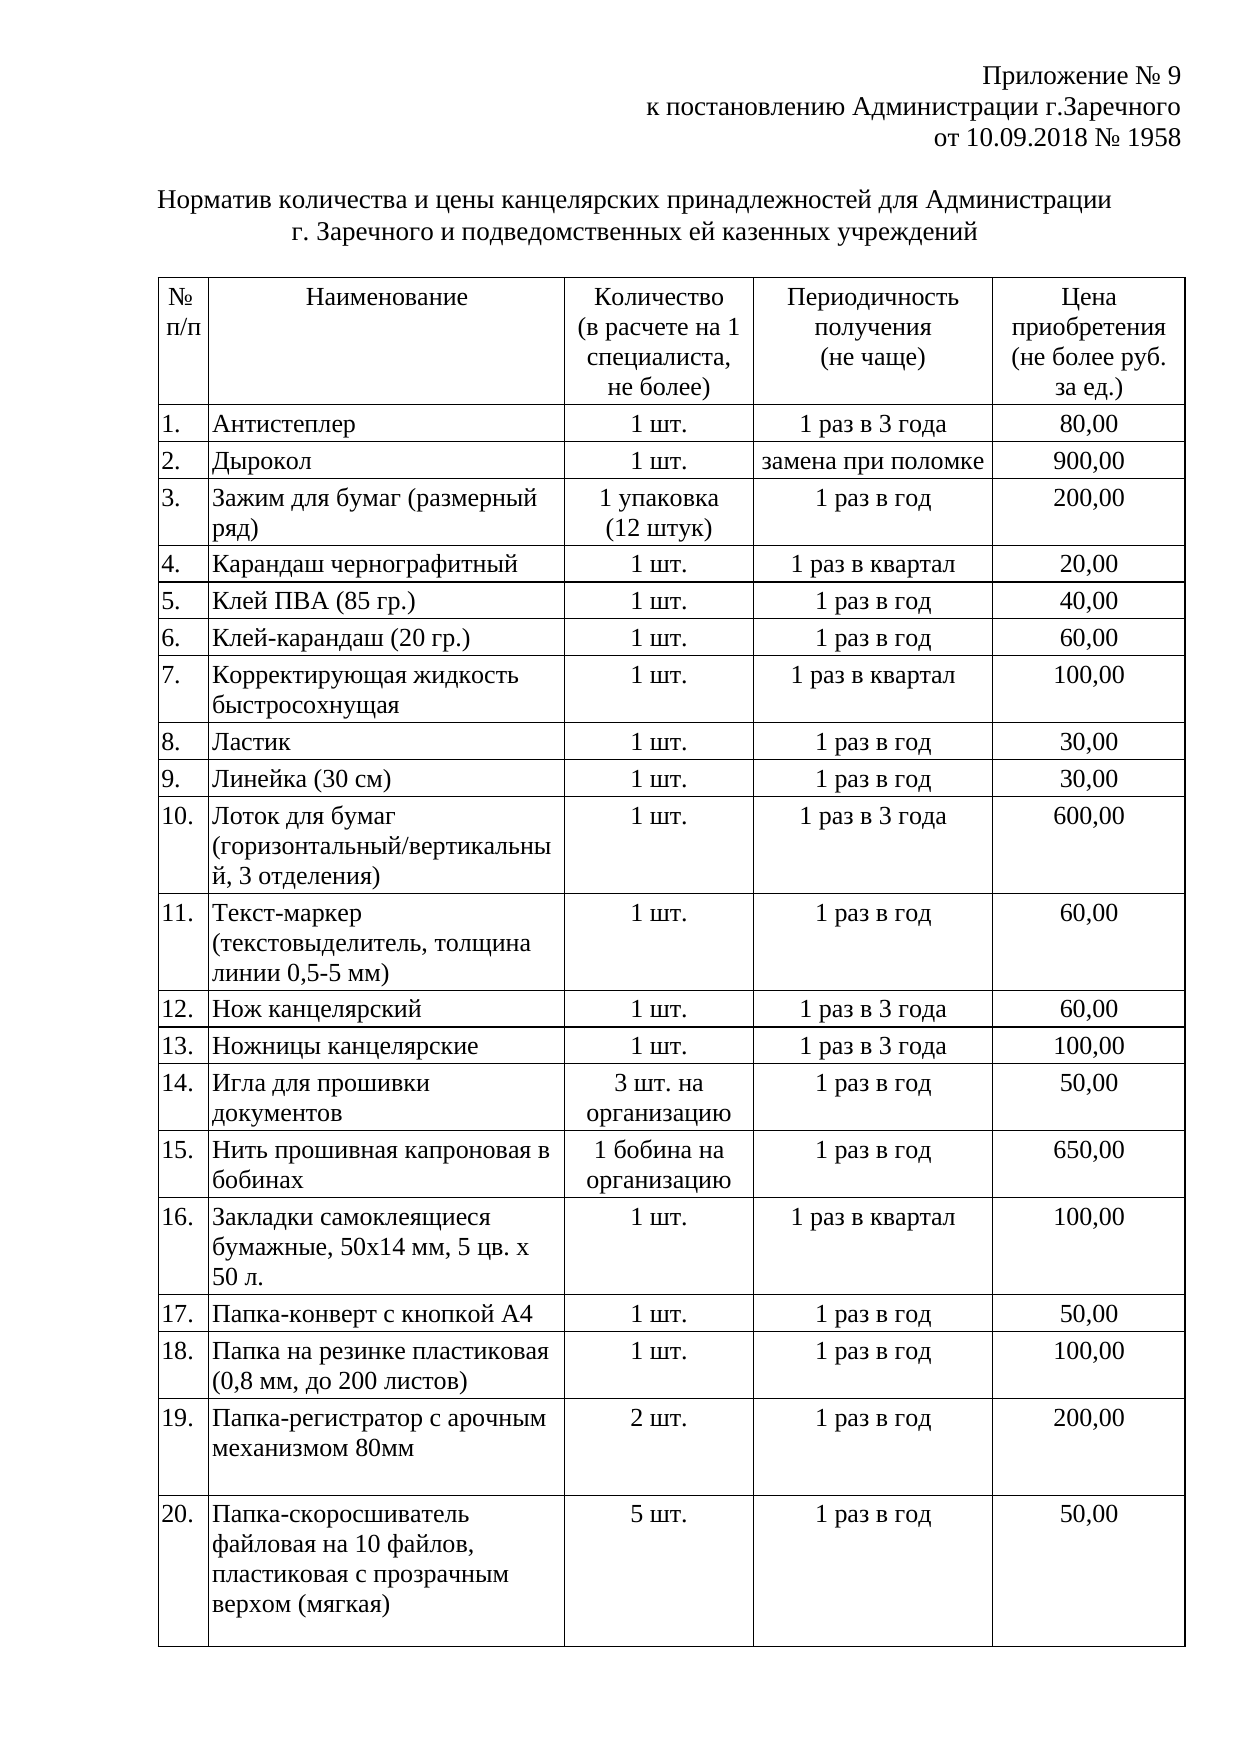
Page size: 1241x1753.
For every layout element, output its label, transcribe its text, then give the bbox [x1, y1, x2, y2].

table_cell 1 раз в год [754, 1399, 992, 1494]
table_cell 80,00 [993, 405, 1184, 441]
table_cell 1 раз в год [754, 583, 992, 618]
table_cell 60,00 [993, 894, 1184, 989]
table_cell 1 раз в год [754, 1332, 992, 1398]
table_cell 600,00 [993, 797, 1184, 893]
table_cell 20,00 [993, 546, 1184, 581]
table_cell 1 раз в 3 года [754, 797, 992, 893]
table_cell 1 раз в год [754, 1131, 992, 1197]
table_cell [159, 894, 208, 989]
table_cell 50,00 [993, 1064, 1184, 1130]
table_cell Папка-регистратор с арочным механизмом 80мм [209, 1399, 564, 1494]
table_cell 1 шт. [565, 1028, 753, 1063]
table_cell [159, 1064, 208, 1130]
table_cell 1 раз в год [754, 1496, 992, 1646]
table_cell [159, 1131, 208, 1197]
table_cell 1 раз в год [754, 1064, 992, 1130]
table_cell Зажим для бумаг (размерный ряд) [209, 479, 564, 544]
table_cell Ластик [209, 723, 564, 759]
table_header № п/п [159, 278, 208, 404]
table_cell Игла для прошивки документов [209, 1064, 564, 1130]
table_cell 30,00 [993, 723, 1184, 759]
table_cell [159, 1399, 208, 1494]
table_cell 1 шт. [565, 405, 753, 441]
table_cell 1 шт. [565, 656, 753, 722]
table_cell [159, 797, 208, 893]
table_cell 1 раз в год [754, 479, 992, 544]
table_cell 1 шт. [565, 1332, 753, 1398]
table_cell 1 раз в квартал [754, 1198, 992, 1294]
table_cell [159, 1198, 208, 1294]
table_cell [159, 723, 208, 759]
table_cell Карандаш чернографитный [209, 546, 564, 581]
table_cell [159, 619, 208, 655]
table_cell 50,00 [993, 1496, 1184, 1646]
table_cell 1 шт. [565, 894, 753, 989]
table_cell 1 раз в квартал [754, 546, 992, 581]
table_cell [159, 991, 208, 1026]
table_header Количество (в расчете на 1 специалиста, не более) [565, 278, 753, 404]
table_cell Папка на резинке пластиковая (0,8 мм, до 200 листов) [209, 1332, 564, 1398]
table_cell 100,00 [993, 656, 1184, 722]
table_cell 100,00 [993, 1028, 1184, 1063]
table_cell 1 шт. [565, 991, 753, 1026]
table_cell [159, 1332, 208, 1398]
table_cell 60,00 [993, 991, 1184, 1026]
table_header Наименование [209, 278, 564, 404]
table_cell Антистеплер [209, 405, 564, 441]
table_cell [159, 479, 208, 544]
table_cell Ножницы канцелярские [209, 1028, 564, 1063]
table_cell 200,00 [993, 479, 1184, 544]
table_cell 1 раз в квартал [754, 656, 992, 722]
table_cell Линейка (30 см) [209, 760, 564, 796]
table_cell Лоток для бумаг (горизонтальный/вертикальный, 3 отделения) [209, 797, 564, 893]
table_cell 1 бобина на организацию [565, 1131, 753, 1197]
table_cell Корректирующая жидкость быстросохнущая [209, 656, 564, 722]
table_cell Нож канцелярский [209, 991, 564, 1026]
table_cell [159, 1496, 208, 1646]
text Приложение № 9 [89, 59, 1181, 90]
table_cell [159, 1295, 208, 1331]
table_cell [159, 760, 208, 796]
table_header Цена приобретения (не более руб. за ед.) [993, 278, 1184, 404]
table_cell 1 шт. [565, 619, 753, 655]
table_header Периодичность получения (не чаще) [754, 278, 992, 404]
table_cell 30,00 [993, 760, 1184, 796]
table_cell Папка-скоросшиватель файловая на 10 файлов, пластиковая с прозрачным верхом (мягкая) [209, 1496, 564, 1646]
table_cell 1 раз в год [754, 1295, 992, 1331]
table_cell 1 шт. [565, 760, 753, 796]
table_cell Нить прошивная капроновая в бобинах [209, 1131, 564, 1197]
table_cell 100,00 [993, 1198, 1184, 1294]
table_cell [159, 546, 208, 581]
table_cell Дырокол [209, 442, 564, 478]
table_cell [159, 656, 208, 722]
table_cell Клей-карандаш (20 гр.) [209, 619, 564, 655]
table_cell 1 упаковка (12 штук) [565, 479, 753, 544]
table_cell 40,00 [993, 583, 1184, 618]
table_cell Закладки самоклеящиеся бумажные, 50х14 мм, 5 цв. х 50 л. [209, 1198, 564, 1294]
table_cell 5 шт. [565, 1496, 753, 1646]
table_cell [159, 442, 208, 478]
table_cell 1 раз в год [754, 619, 992, 655]
table_cell 1 раз в год [754, 894, 992, 989]
table_cell 1 шт. [565, 1295, 753, 1331]
table_cell 1 шт. [565, 723, 753, 759]
table_cell [159, 405, 208, 441]
table_cell 650,00 [993, 1131, 1184, 1197]
table_cell [159, 583, 208, 618]
table_cell 1 раз в 3 года [754, 405, 992, 441]
table_cell Папка-конверт с кнопкой А4 [209, 1295, 564, 1331]
table_cell 1 шт. [565, 797, 753, 893]
text к постановлению Администрации г.Заречного [89, 90, 1181, 121]
table_cell 1 раз в год [754, 723, 992, 759]
table_cell 50,00 [993, 1295, 1184, 1331]
table_cell [159, 1028, 208, 1063]
table_cell Клей ПВА (85 гр.) [209, 583, 564, 618]
table_cell Текст-маркер (текстовыделитель, толщина линии 0,5-5 мм) [209, 894, 564, 989]
table_cell 1 раз в 3 года [754, 1028, 992, 1063]
table_cell замена при поломке [754, 442, 992, 478]
table_cell 1 раз в 3 года [754, 991, 992, 1026]
table_cell 2 шт. [565, 1399, 753, 1494]
table_cell 100,00 [993, 1332, 1184, 1398]
table_cell 3 шт. на организацию [565, 1064, 753, 1130]
table_cell 900,00 [993, 442, 1184, 478]
table_cell 200,00 [993, 1399, 1184, 1494]
text от 10.09.2018 № 1958 [89, 121, 1181, 152]
table_cell 1 шт. [565, 583, 753, 618]
title Норматив количества и цены канцелярских принадлежностей для Администрации г. Заречного и подведомственных ей казенных учреждений [89, 184, 1181, 246]
table_cell 60,00 [993, 619, 1184, 655]
table_cell 1 шт. [565, 1198, 753, 1294]
table_cell 1 раз в год [754, 760, 992, 796]
table_cell 1 шт. [565, 442, 753, 478]
table_cell 1 шт. [565, 546, 753, 581]
